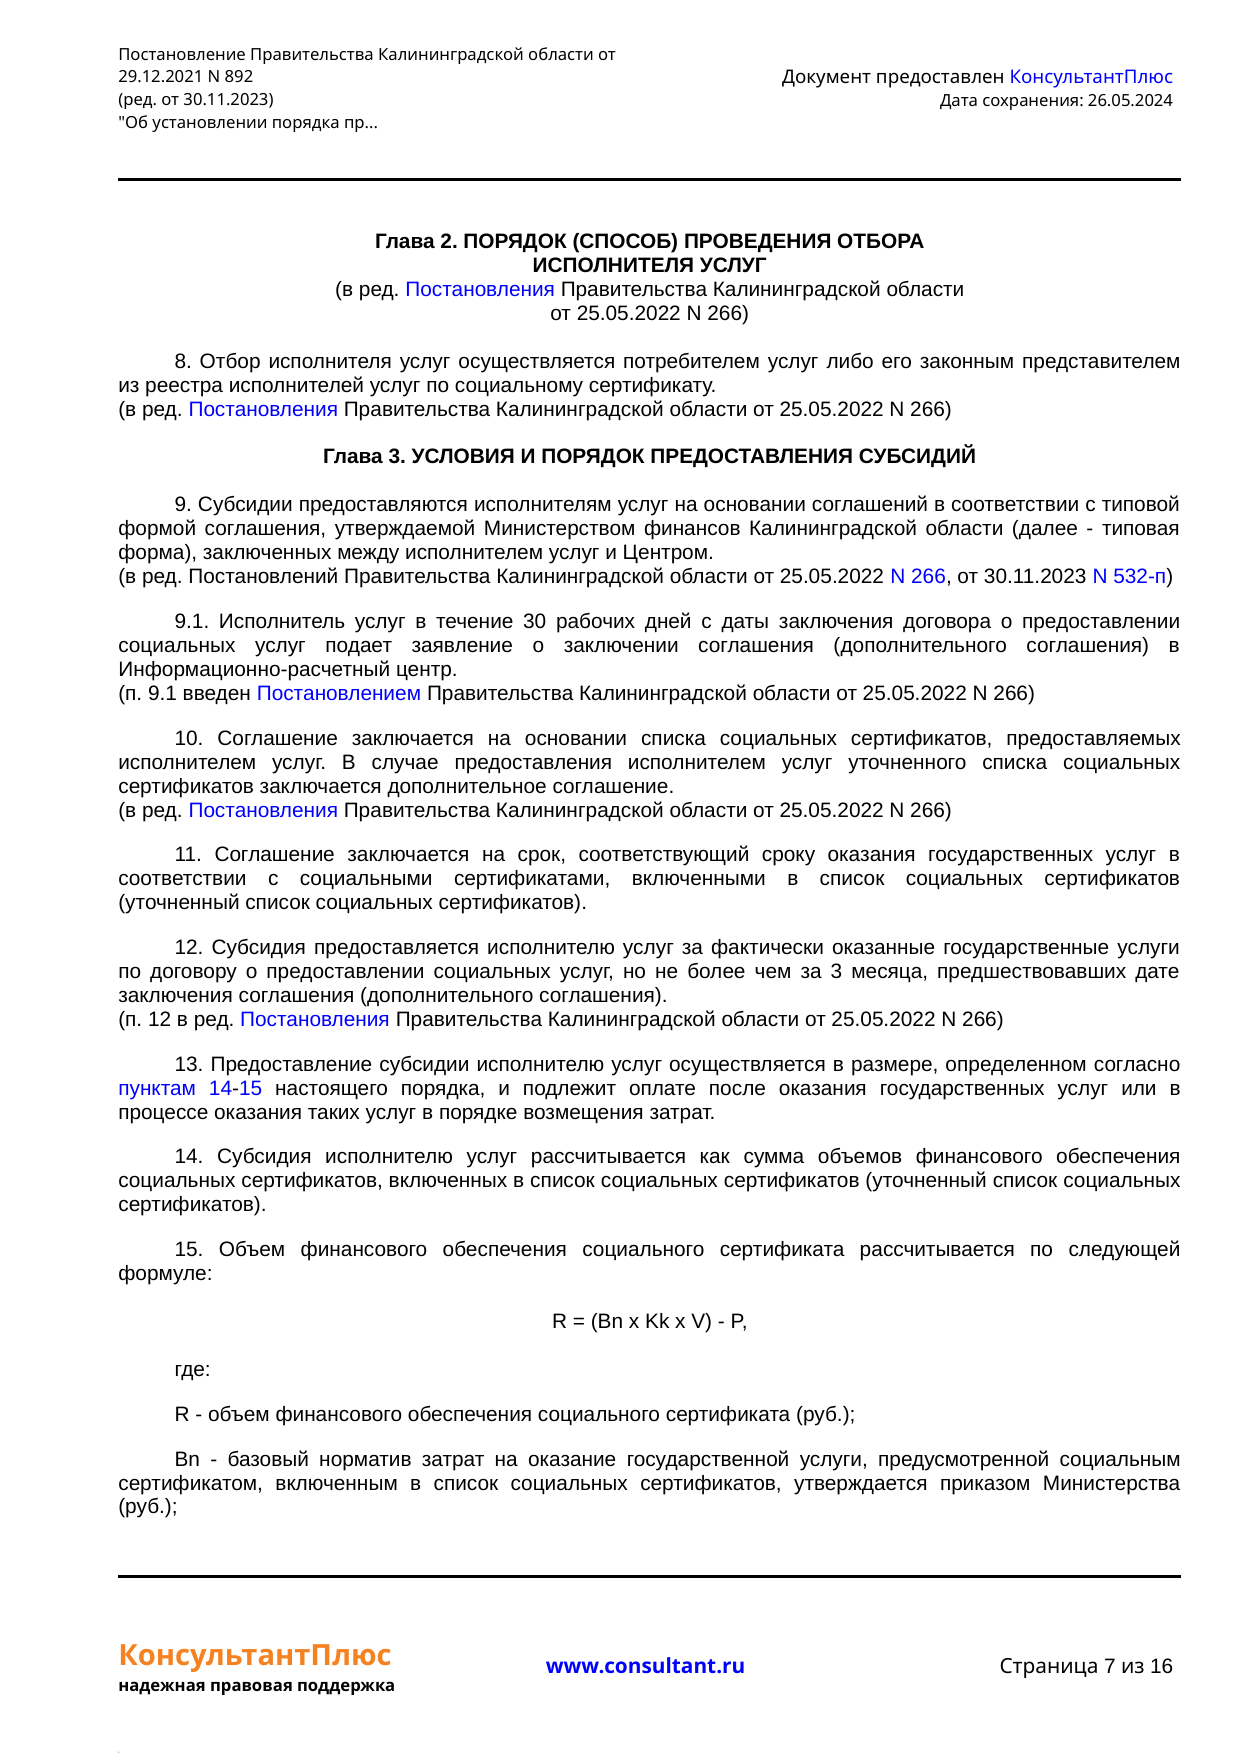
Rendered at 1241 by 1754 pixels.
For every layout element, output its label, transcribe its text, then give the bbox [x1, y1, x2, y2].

text 10. Соглашение заключается на основании списка социальных сертификатов, предоставляемых исполнителем услуг. В случае предоставления исполнителем услуг уточненного списка социальных сертификатов заключается дополнительное соглашение. [118, 726, 1181, 797]
text 12. Субсидия предоставляется исполнителю услуг за фактически оказанные государственные услуги по договору о предоставлении социальных услуг, но не более чем за 3 месяца, предшествовавших дате заключения соглашения (дополнительного соглашения). [118, 935, 1181, 1007]
text от 25.05.2022 N 266) [118, 301, 1181, 324]
text R = (Bn x Kk x V) - P, [118, 1309, 1181, 1333]
text R - объем финансового обеспечения социального сертификата (руб.); [118, 1402, 1181, 1426]
title Глава 3. УСЛОВИЯ И ПОРЯДОК ПРЕДОСТАВЛЕНИЯ СУБСИДИЙ [118, 444, 1181, 468]
text (п. 12 в ред. Постановления Правительства Калининградской области от 25.05.2022 N 266) [118, 1007, 1181, 1031]
title Глава 2. ПОРЯДОК (СПОСОБ) ПРОВЕДЕНИЯ ОТБОРА [118, 229, 1181, 253]
text 15. Объем финансового обеспечения социального сертификата рассчитывается по следующей формуле: [118, 1237, 1181, 1285]
text 11. Соглашение заключается на срок, соответствующий сроку оказания государственных услуг в соответствии с социальными сертификатами, включенными в список социальных сертификатов (уточненный список социальных сертификатов). [118, 842, 1181, 914]
text где: [118, 1357, 1181, 1381]
text 9.1. Исполнитель услуг в течение 30 рабочих дней с даты заключения договора о предоставлении социальных услуг подает заявление о заключении соглашения (дополнительного соглашения) в Информационно-расчетный центр. [118, 609, 1181, 681]
text Bn - базовый норматив затрат на оказание государственной услуги, предусмотренной социальным сертификатом, включенным в список социальных сертификатов, утверждается приказом Министерства (руб.); [118, 1446, 1181, 1518]
text 8. Отбор исполнителя услуг осуществляется потребителем услуг либо его законным представителем из реестра исполнителей услуг по социальному сертификату. [118, 348, 1181, 396]
text (в ред. Постановления Правительства Калининградской области от 25.05.2022 N 266) [118, 396, 1181, 420]
title ИСПОЛНИТЕЛЯ УСЛУГ [118, 253, 1181, 277]
text (в ред. Постановления Правительства Калининградской области [118, 277, 1181, 301]
text (в ред. Постановления Правительства Калининградской области от 25.05.2022 N 266) [118, 797, 1181, 821]
text (в ред. Постановлений Правительства Калининградской области от 25.05.2022 N 266, от 30.11.2023 N 532-п) [118, 564, 1181, 588]
text (п. 9.1 введен Постановлением Правительства Калининградской области от 25.05.2022 N 266) [118, 681, 1181, 705]
text 9. Субсидии предоставляются исполнителям услуг на основании соглашений в соответствии с типовой формой соглашения, утверждаемой Министерством финансов Калининградской области (далее - типовая форма), заключенных между исполнителем услуг и Центром. [118, 492, 1181, 564]
text 14. Субсидия исполнителю услуг рассчитывается как сумма объемов финансового обеспечения социальных сертификатов, включенных в список социальных сертификатов (уточненный список социальных сертификатов). [118, 1144, 1181, 1216]
text 13. Предоставление субсидии исполнителю услуг осуществляется в размере, определенном согласно пунктам 14-15 настоящего порядка, и подлежит оплате после оказания государственных услуг или в процессе оказания таких услуг в порядке возмещения затрат. [118, 1052, 1181, 1123]
